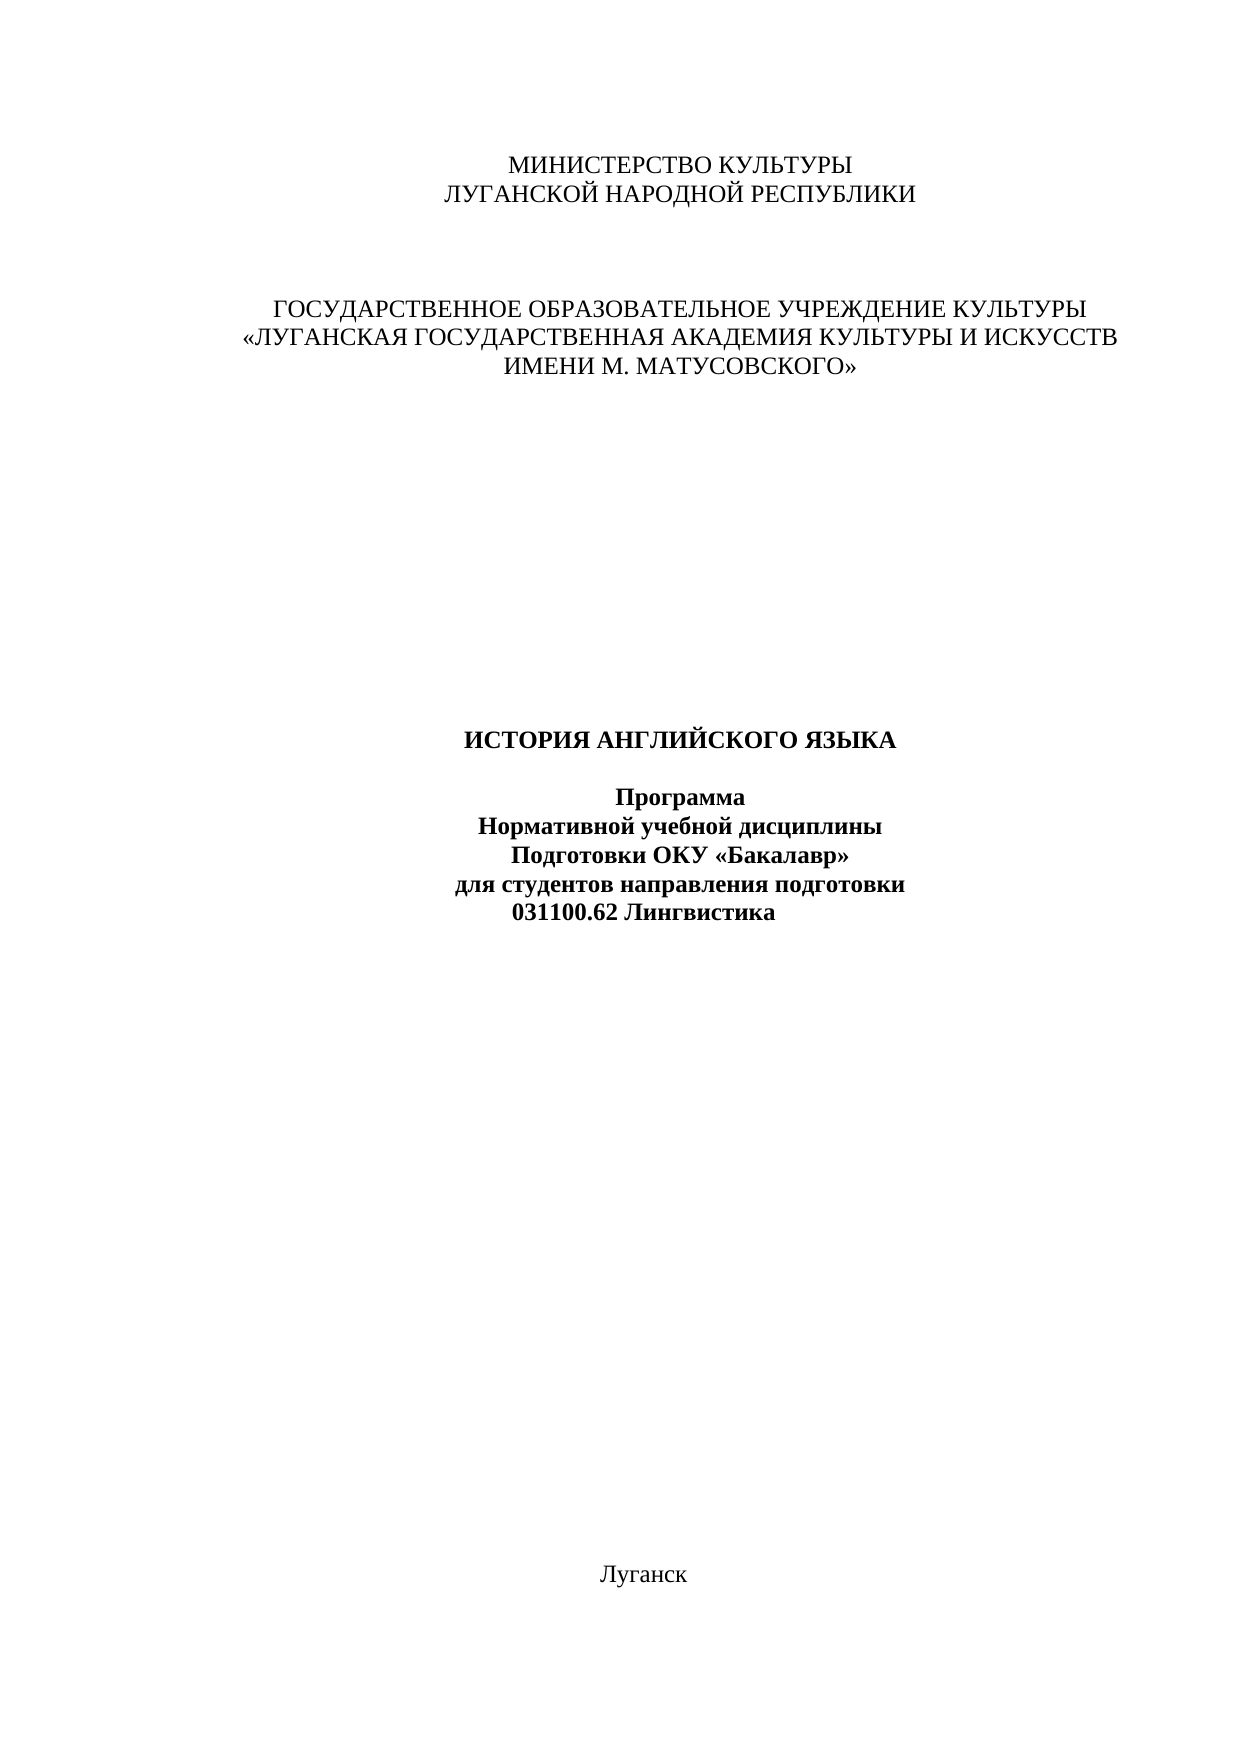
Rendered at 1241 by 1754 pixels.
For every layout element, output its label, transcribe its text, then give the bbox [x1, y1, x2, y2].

text Нормативной учебной дисциплины [223, 811, 1137, 840]
text МИНИСТЕРСТВО КУЛЬТУРЫ [223, 150, 1137, 179]
subtitle 031100.62 Лингвистика [150, 897, 1137, 926]
text ЛУГАНСКОЙ НАРОДНОЙ РЕСПУБЛИКИ [223, 179, 1137, 207]
text Программа [223, 782, 1137, 811]
text Подготовки ОКУ «Бакалавр» [223, 840, 1137, 869]
text ИСТОРИЯ АНГЛИЙСКОГО ЯЗЫКА [223, 725, 1137, 754]
text «ЛУГАНСКАЯ ГОСУДАРСТВЕННАЯ АКАДЕМИЯ КУЛЬТУРЫ И ИСКУССТВ ИМЕНИ М. МАТУСОВСКОГО» [223, 322, 1137, 380]
text для студентов направления подготовки [223, 869, 1137, 897]
text ГОСУДАРСТВЕННОЕ ОБРАЗОВАТЕЛЬНОЕ УЧРЕЖДЕНИЕ КУЛЬТУРЫ [223, 294, 1137, 322]
text Луганск [150, 1559, 1137, 1587]
